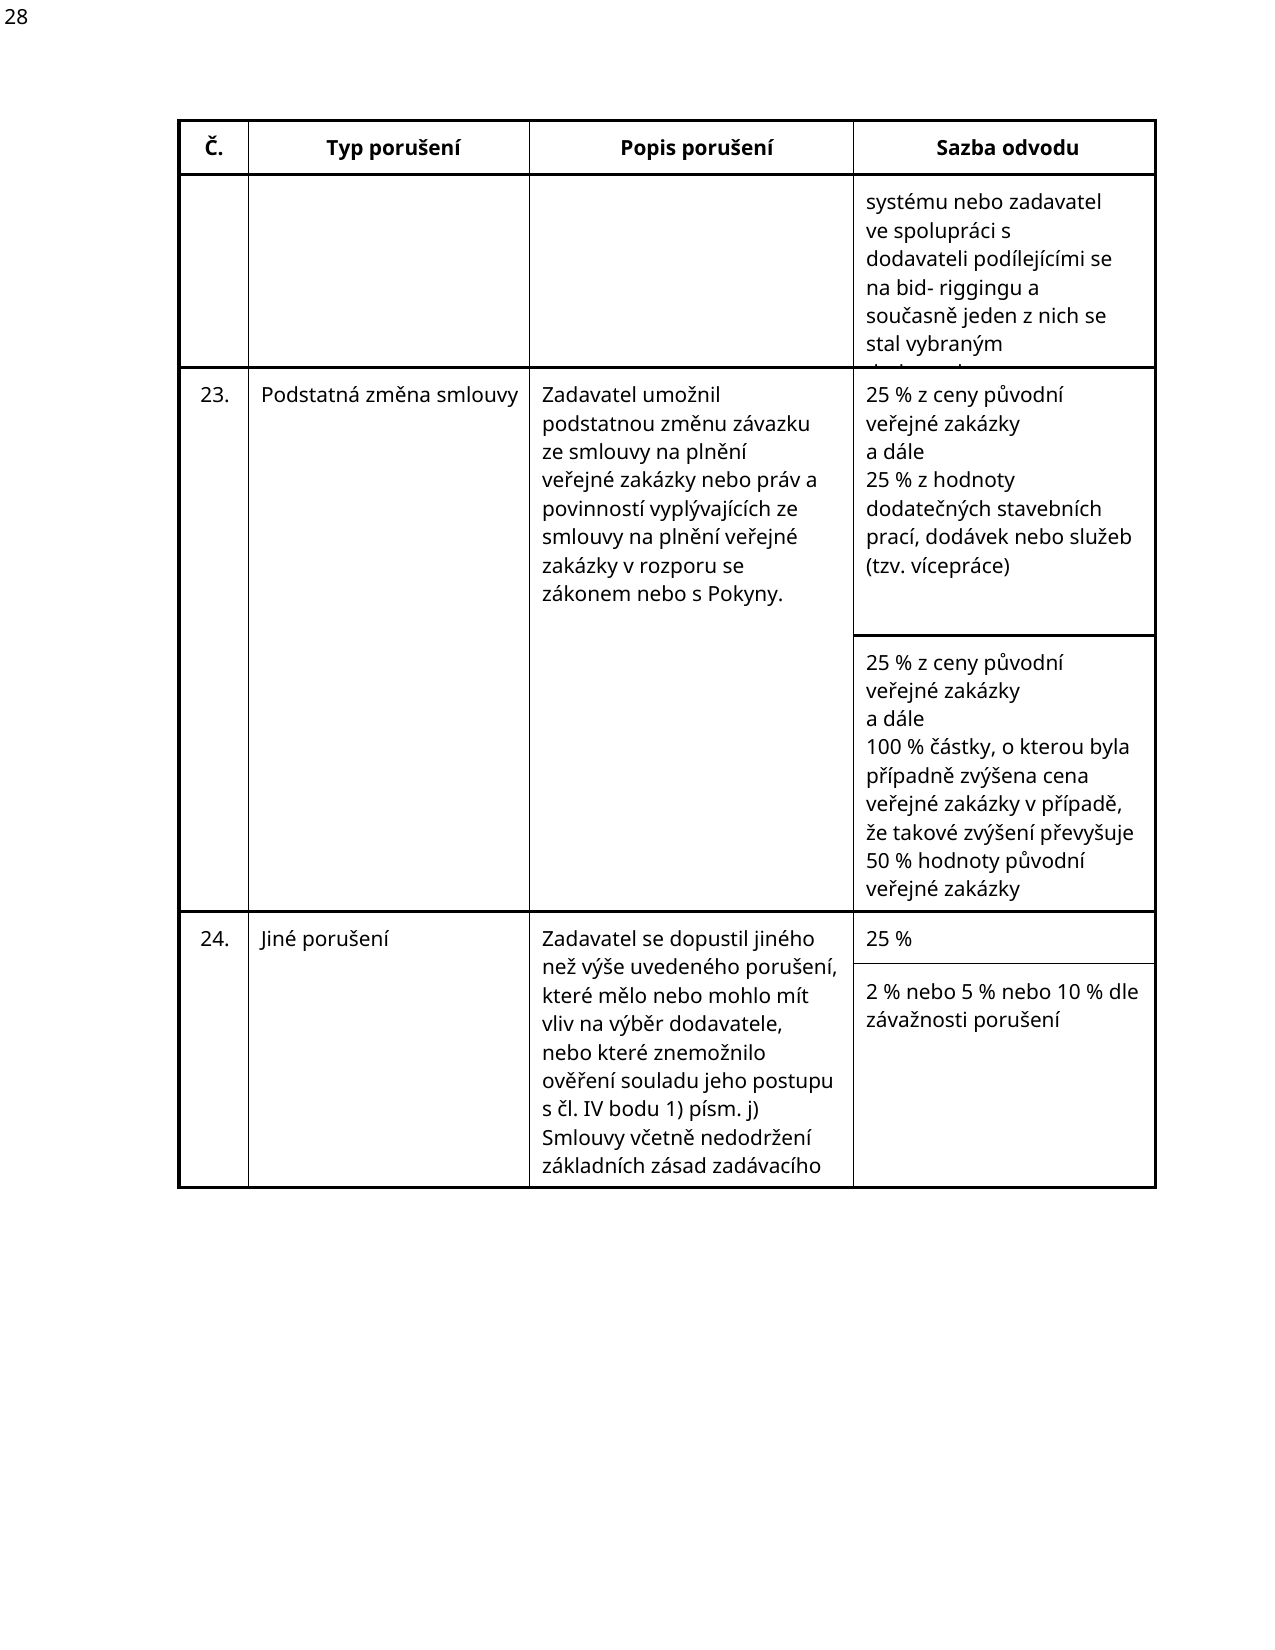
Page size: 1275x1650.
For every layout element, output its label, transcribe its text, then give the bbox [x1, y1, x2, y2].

table_header Popis porušení [530, 122, 853, 173]
table_cell [530, 176, 853, 366]
table_cell 25 % z ceny původní veřejné zakázky a dále 100 % částky, o kterou byla případně zvýšena cena veřejné zakázky v případě, že takové zvýšení převyšuje 50 % hodnoty původní veřejné zakázky [854, 637, 1154, 910]
table_header Sazba odvodu [854, 122, 1154, 173]
table_cell Jiné porušení [249, 913, 529, 1186]
table_cell 23. [181, 369, 248, 910]
table_cell 25 % z ceny původní veřejné zakázky a dále 25 % z hodnoty dodatečných stavebních prací, dodávek nebo služeb (tzv. vícepráce) [854, 369, 1154, 633]
table_header Č. [181, 122, 248, 173]
table_cell Zadavatel se dopustil jiného než výše uvedeného porušení, které mělo nebo mohlo mít vliv na výběr dodavatele, nebo které znemožnilo ověření souladu jeho postupu s čl. IV bodu 1) písm. j) Smlouvy včetně nedodržení základních zásad zadávacího řízení. [530, 913, 853, 1186]
table_cell 25 % [854, 913, 1154, 963]
table_cell systému nebo zadavatel ve spolupráci s dodavateli podílejícími se na bid- riggingu a současně jeden z nich se stal vybraným dodavatelem [854, 176, 1154, 366]
table_cell [181, 176, 248, 366]
table_cell Podstatná změna smlouvy [249, 369, 529, 910]
table_cell Zadavatel umožnil podstatnou změnu závazku ze smlouvy na plnění veřejné zakázky nebo práv a povinností vyplývajících ze smlouvy na plnění veřejné zakázky v rozporu se zákonem nebo s Pokyny. [530, 369, 853, 910]
table_header Typ porušení [249, 122, 529, 173]
table_cell 2 % nebo 5 % nebo 10 % dle závažnosti porušení [854, 964, 1154, 1186]
table_cell [249, 176, 529, 366]
table_cell 24. [181, 913, 248, 1186]
